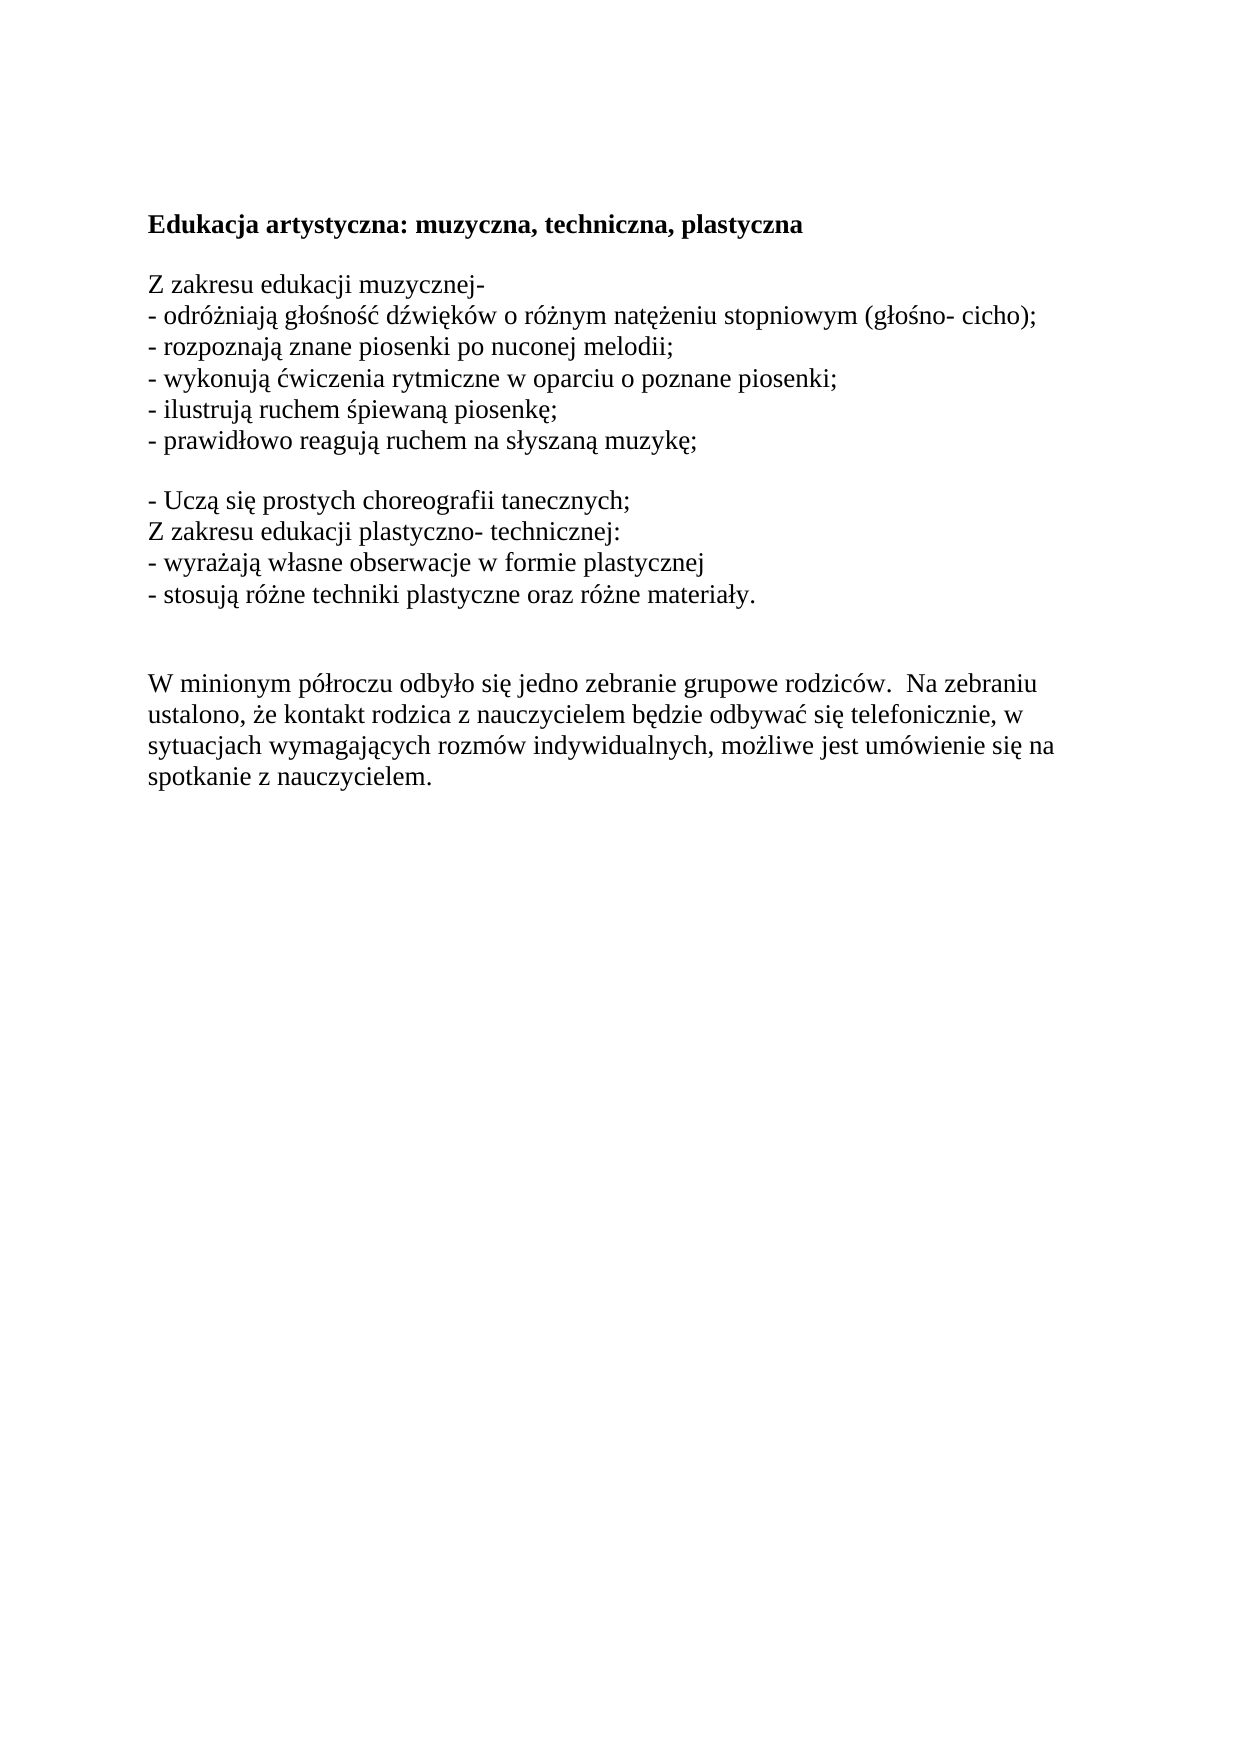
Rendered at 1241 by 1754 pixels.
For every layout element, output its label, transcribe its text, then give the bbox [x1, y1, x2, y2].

text W minionym półroczu odbyło się jedno zebranie grupowe rodziców. Na zebraniu ustalono, że kontakt rodzica z nauczycielem będzie odbywać się telefonicznie, w sytuacjach wymagających rozmów indywidualnych, możliwe jest umówienie się na spotkanie z nauczycielem. [148, 667, 1093, 791]
text - Uczą się prostych choreografii tanecznych; Z zakresu edukacji plastyczno- technicznej: - wyrażają własne obserwacje w formie plastycznej - stosują różne techniki plastyczne oraz różne materiały. [148, 484, 1093, 638]
text Edukacja artystyczna: muzyczna, techniczna, plastyczna [148, 208, 1093, 239]
text Z zakresu edukacji muzycznej- - odróżniają głośność dźwięków o różnym natężeniu stopniowym (głośno- cicho); - rozpoznają znane piosenki po nuconej melodii; - wykonują ćwiczenia rytmiczne w oparciu o poznane piosenki; - ilustrują ruchem śpiewaną piosenkę; - prawidłowo reagują ruchem na słyszaną muzykę; [148, 268, 1093, 455]
